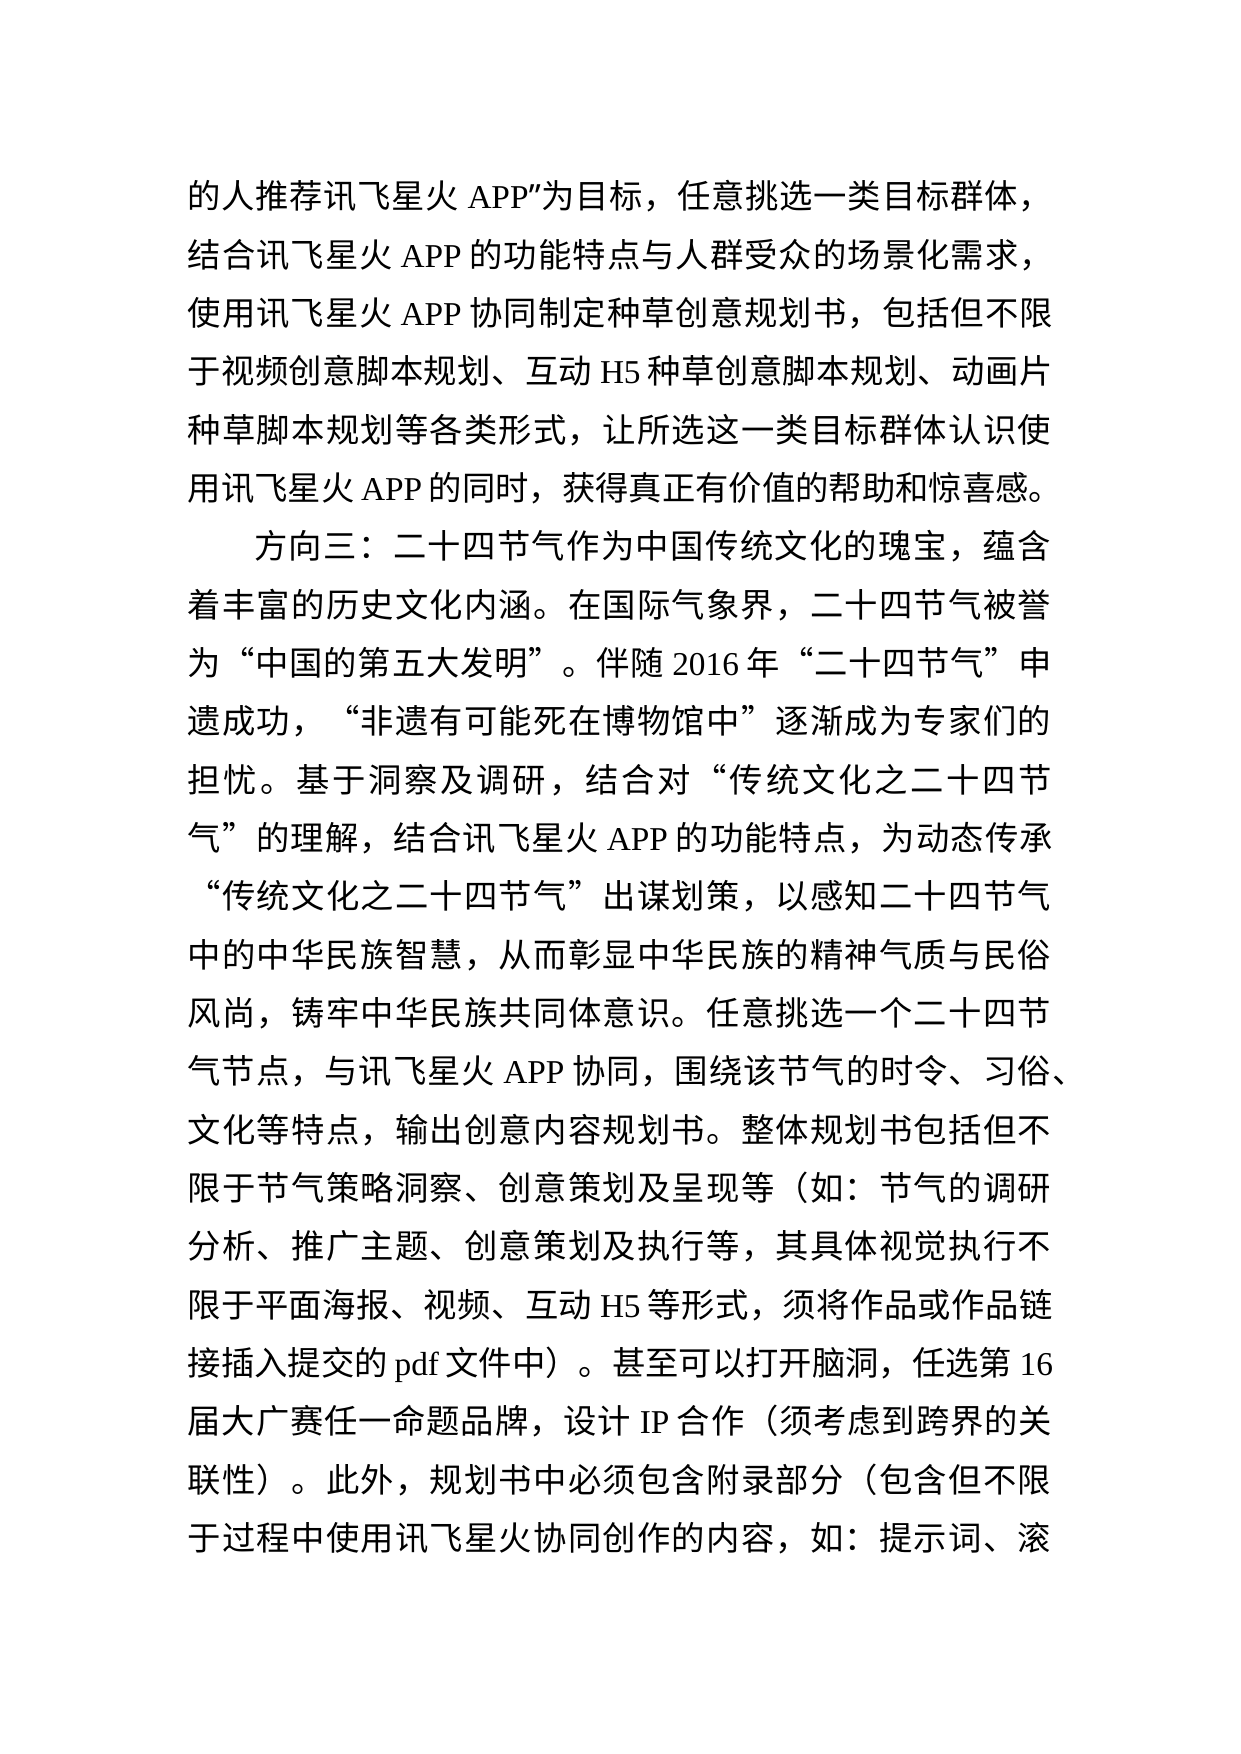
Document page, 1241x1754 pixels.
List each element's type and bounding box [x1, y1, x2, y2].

text [187, 162, 1053, 512]
text [187, 512, 1053, 1562]
